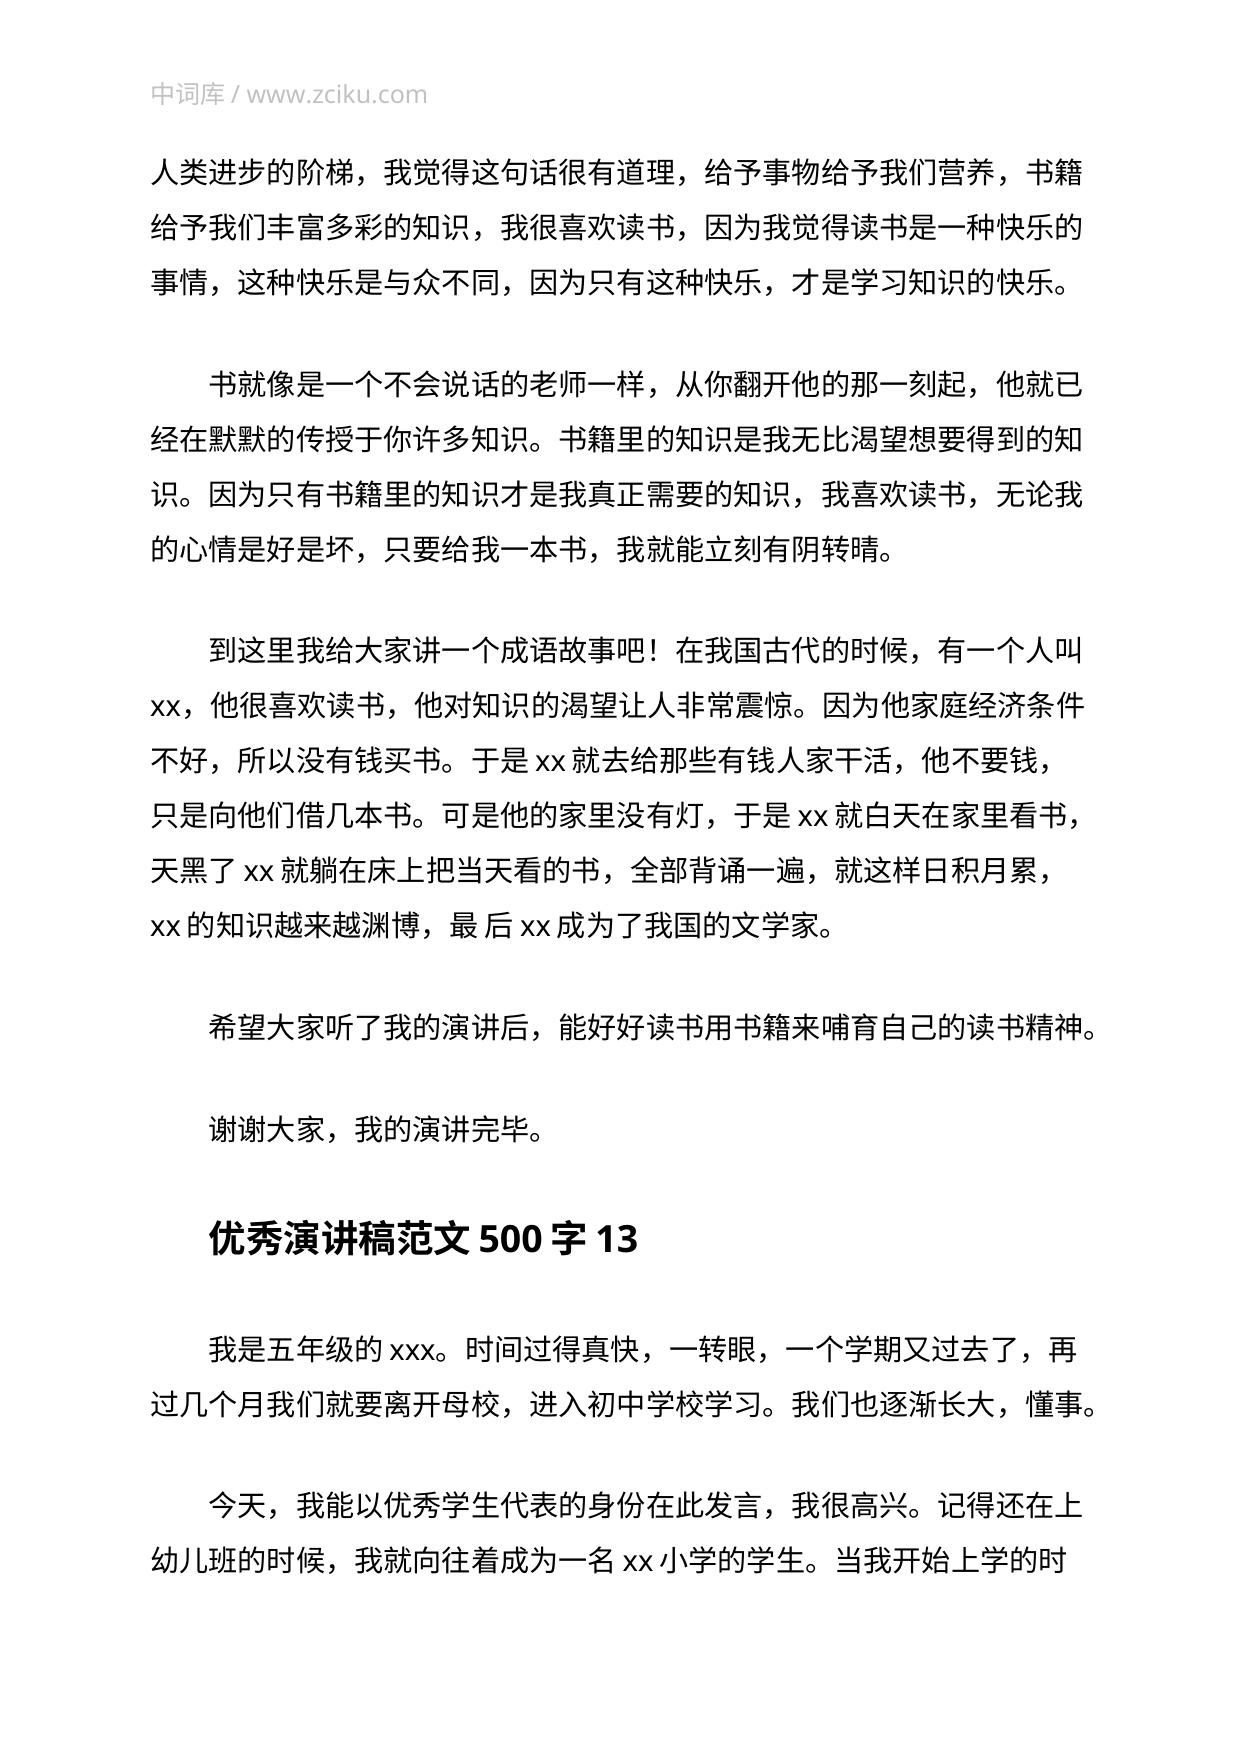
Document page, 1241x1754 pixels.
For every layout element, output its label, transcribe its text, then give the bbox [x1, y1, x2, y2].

text 到这里我给大家讲一个成语故事吧！在我国古代的时候，有一个人叫xx，他很喜欢读书，他对知识的渴望让人非常震惊。因为他家庭经济条件不好，所以没有钱买书。于是xx就去给那些有钱人家干活，他不要钱，只是向他们借几本书。可是他的家里没有灯，于是xx就白天在家里看书，天黑了xx就躺在床上把当天看的书，全部背诵一遍，就这样日积月累，xx的知识越来越渊博，最 后xx成为了我国的文学家。 [150, 628, 1090, 945]
text 我是五年级的xxx。时间过得真快，一转眼，一个学期又过去了，再过几个月我们就要离开母校，进入初中学校学习。我们也逐渐长大，懂事。 [150, 1326, 1090, 1423]
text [150, 1483, 1090, 1580]
text 谢谢大家，我的演讲完毕。 [150, 1107, 1090, 1149]
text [150, 150, 1090, 302]
text 优秀演讲稿范文500字13 [150, 1208, 1090, 1263]
text 书就像是一个不会说话的老师一样，从你翻开他的那一刻起，他就已经在默默的传授于你许多知识。书籍里的知识是我无比渴望想要得到的知识。因为只有书籍里的知识才是我真正需要的知识，我喜欢读书，无论我的心情是好是坏，只要给我一本书，我就能立刻有阴转晴。 [150, 362, 1090, 568]
text 希望大家听了我的演讲后，能好好读书用书籍来哺育自己的读书精神。 [150, 1005, 1090, 1047]
